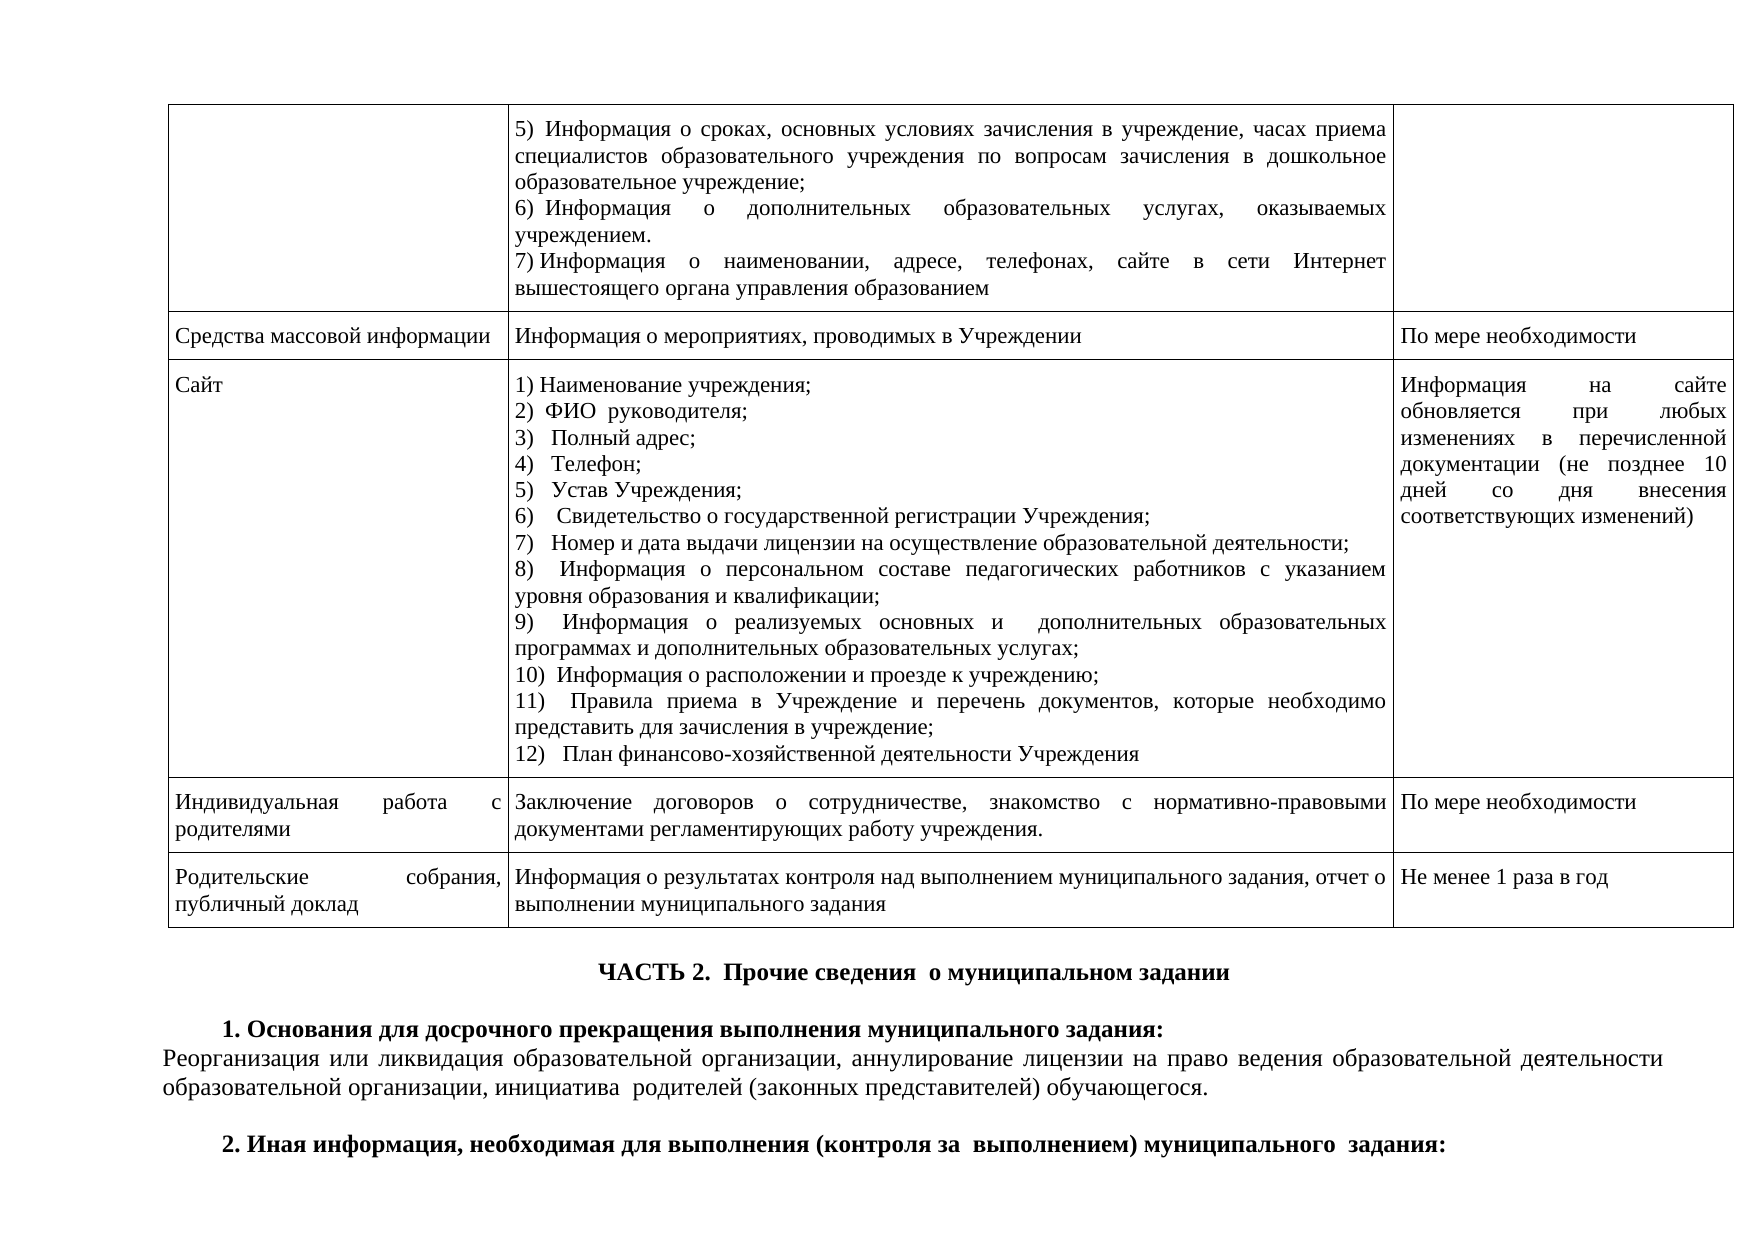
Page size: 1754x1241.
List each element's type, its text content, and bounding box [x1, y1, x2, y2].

text Реорганизация или ликвидация образовательной организации, аннулирование лицензии на право ведения образовательной деятельности образовательной организации, инициатива родителей (законных представителей) обучающегося. [162, 1043, 1665, 1100]
table_cell По мере необходимости [1394, 312, 1733, 359]
text 1. Основания для досрочного прекращения выполнения муниципального задания: [162, 1014, 1665, 1043]
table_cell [169, 105, 508, 311]
table_cell Сайт [169, 360, 508, 777]
table_cell Родительские собрания, публичный доклад [169, 853, 508, 927]
table_cell Заключение договоров о сотрудничестве, знакомство с нормативно-правовыми документами регламентирующих работу учреждения. [509, 778, 1393, 852]
table_cell Индивидуальная работа с родителями [169, 778, 508, 852]
table_cell По мере необходимости [1394, 778, 1733, 852]
table_cell Информация о мероприятиях, проводимых в Учреждении [509, 312, 1393, 359]
table_cell Информация о результатах контроля над выполнением муниципального задания, отчет о выполнении муниципального задания [509, 853, 1393, 927]
table_cell Средства массовой информации [169, 312, 508, 359]
table_cell 1) Наименование учреждения; 2) ФИО руководителя; 3) Полный адрес; 4) Телефон; 5) Устав Учреждения; 6) Свидетельство о государственной регистрации Учреждения; 7) Номер и дата выдачи лицензии на осуществление образовательной деятельности; 8) Информация о персональном составе педагогических работников с указанием уровня образования и квалификации; 9) Информация о реализуемых основных и дополнительных образовательных программах и дополнительных образовательных услугах; 10) Информация о расположении и проезде к учреждению; 11) Правила приема в Учреждение и перечень документов, которые необходимо представить для зачисления в учреждение; 12) План финансово-хозяйственной деятельности Учреждения [509, 360, 1393, 777]
table_cell Не менее 1 раза в год [1394, 853, 1733, 927]
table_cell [509, 105, 1393, 311]
table_cell Информация на сайте обновляется при любых изменениях в перечисленной документации (не позднее 10 дней со дня внесения соответствующих изменений) [1394, 360, 1733, 777]
text ЧАСТЬ 2. Прочие сведения о муниципальном задании [162, 957, 1665, 985]
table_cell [1394, 105, 1733, 311]
text 2. Иная информация, необходимая для выполнения (контроля за выполнением) муниципального задания: [162, 1129, 1665, 1158]
